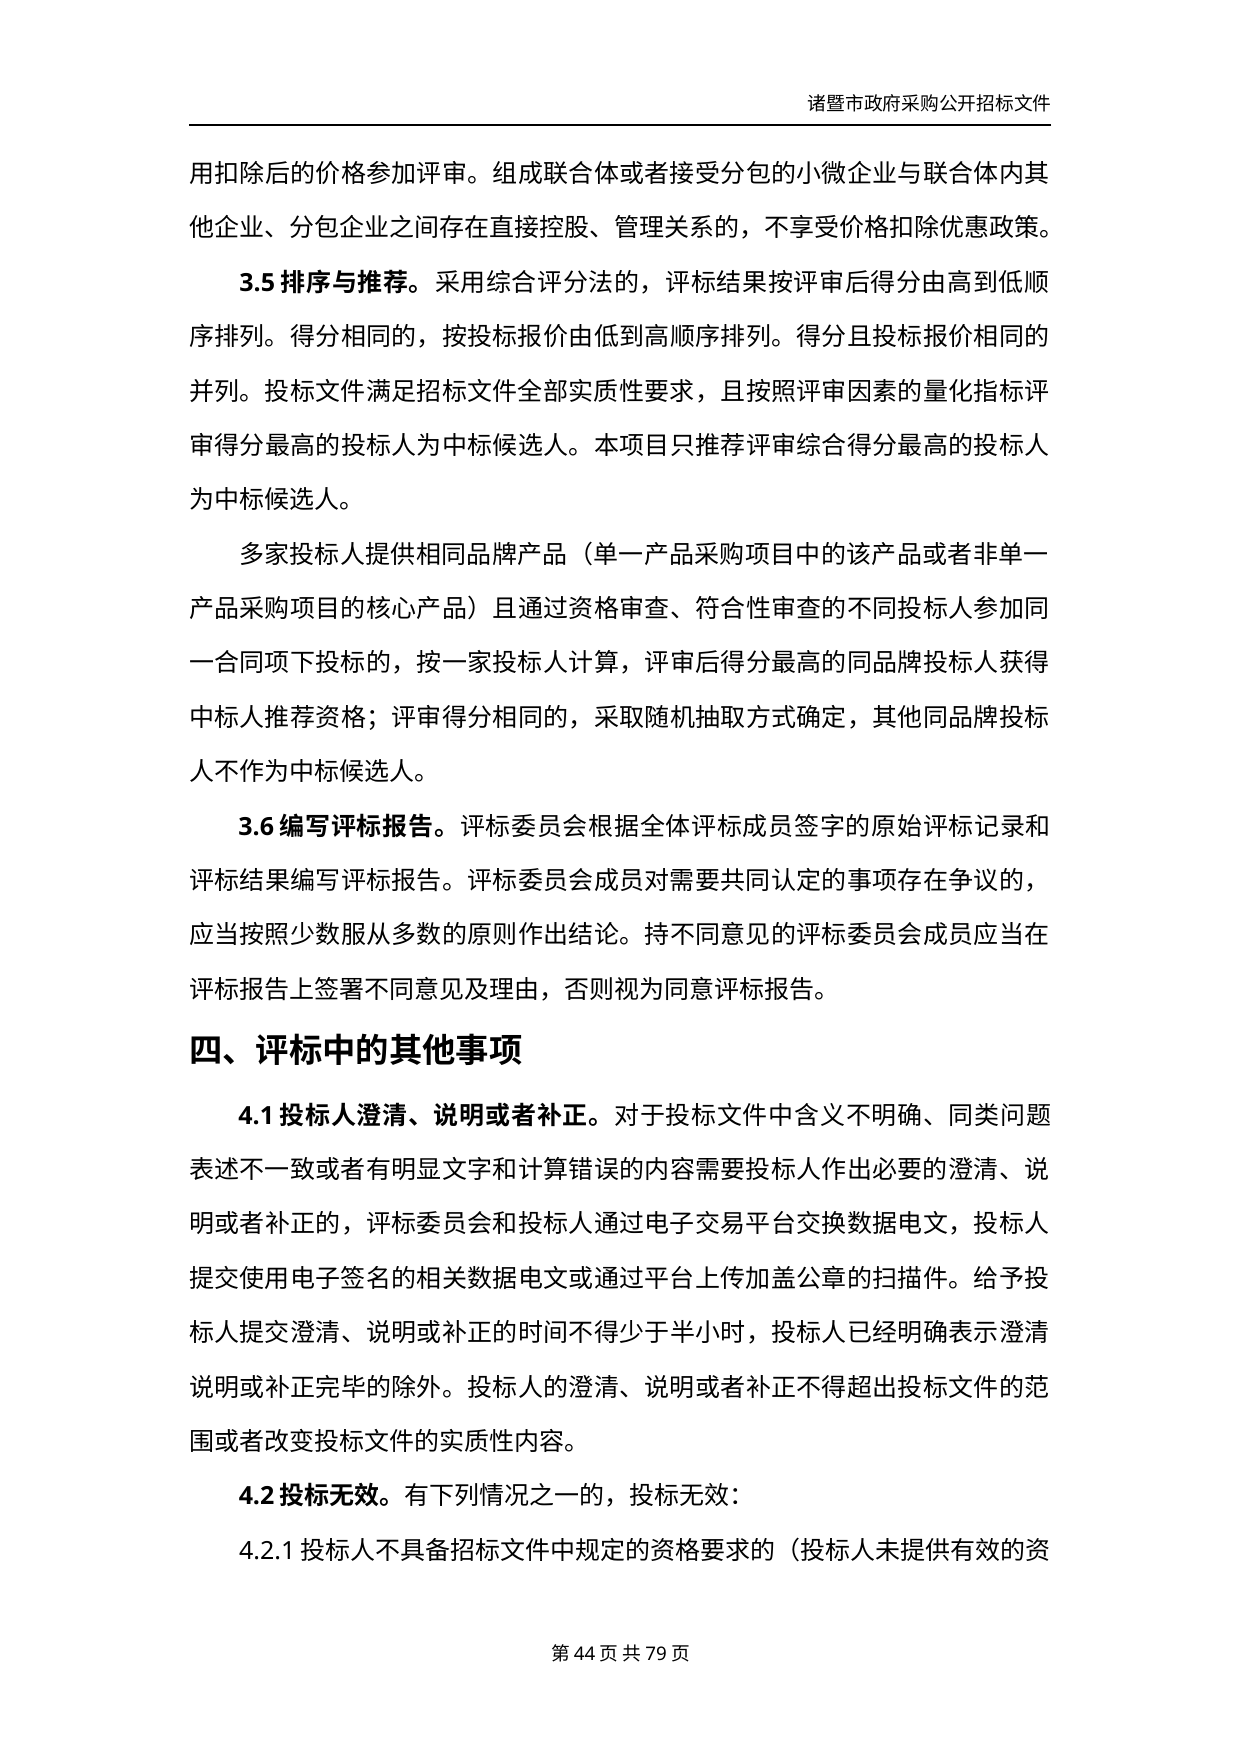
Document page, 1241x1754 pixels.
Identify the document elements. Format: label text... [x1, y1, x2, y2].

text 3.5排序与推荐。采用综合评分法的，评标结果按评审后得分由高到低顺序排列。得分相同的，按投标报价由低到高顺序排列。得分且投标报价相同的并列。投标文件满足招标文件全部实质性要求，且按照评审因素的量化指标评审得分最高的投标人为中标候选人。本项目只推荐评审综合得分最高的投标人为中标候选人。 [189, 262, 1051, 516]
text 4.2投标无效。有下列情况之一的，投标无效： [238, 1476, 1051, 1512]
text 多家投标人提供相同品牌产品（单一产品采购项目中的该产品或者非单一产品采购项目的核心产品）且通过资格审查、符合性审查的不同投标人参加同一合同项下投标的，按一家投标人计算，评审后得分最高的同品牌投标人获得中标人推荐资格；评审得分相同的，采取随机抽取方式确定，其他同品牌投标人不作为中标候选人。 [189, 534, 1051, 788]
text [189, 1530, 1051, 1566]
text 3.6编写评标报告。评标委员会根据全体评标成员签字的原始评标记录和评标结果编写评标报告。评标委员会成员对需要共同认定的事项存在争议的，应当按照少数服从多数的原则作出结论。持不同意见的评标委员会成员应当在评标报告上签署不同意见及理由，否则视为同意评标报告。 [189, 806, 1051, 1005]
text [189, 153, 1051, 244]
text 四、评标中的其他事项 [189, 1023, 1051, 1072]
text 4.1投标人澄清、说明或者补正。对于投标文件中含义不明确、同类问题表述不一致或者有明显文字和计算错误的内容需要投标人作出必要的澄清、说明或者补正的，评标委员会和投标人通过电子交易平台交换数据电文，投标人提交使用电子签名的相关数据电文或通过平台上传加盖公章的扫描件。给予投标人提交澄清、说明或补正的时间不得少于半小时，投标人已经明确表示澄清说明或补正完毕的除外。投标人的澄清、说明或者补正不得超出投标文件的范围或者改变投标文件的实质性内容。 [189, 1095, 1051, 1458]
